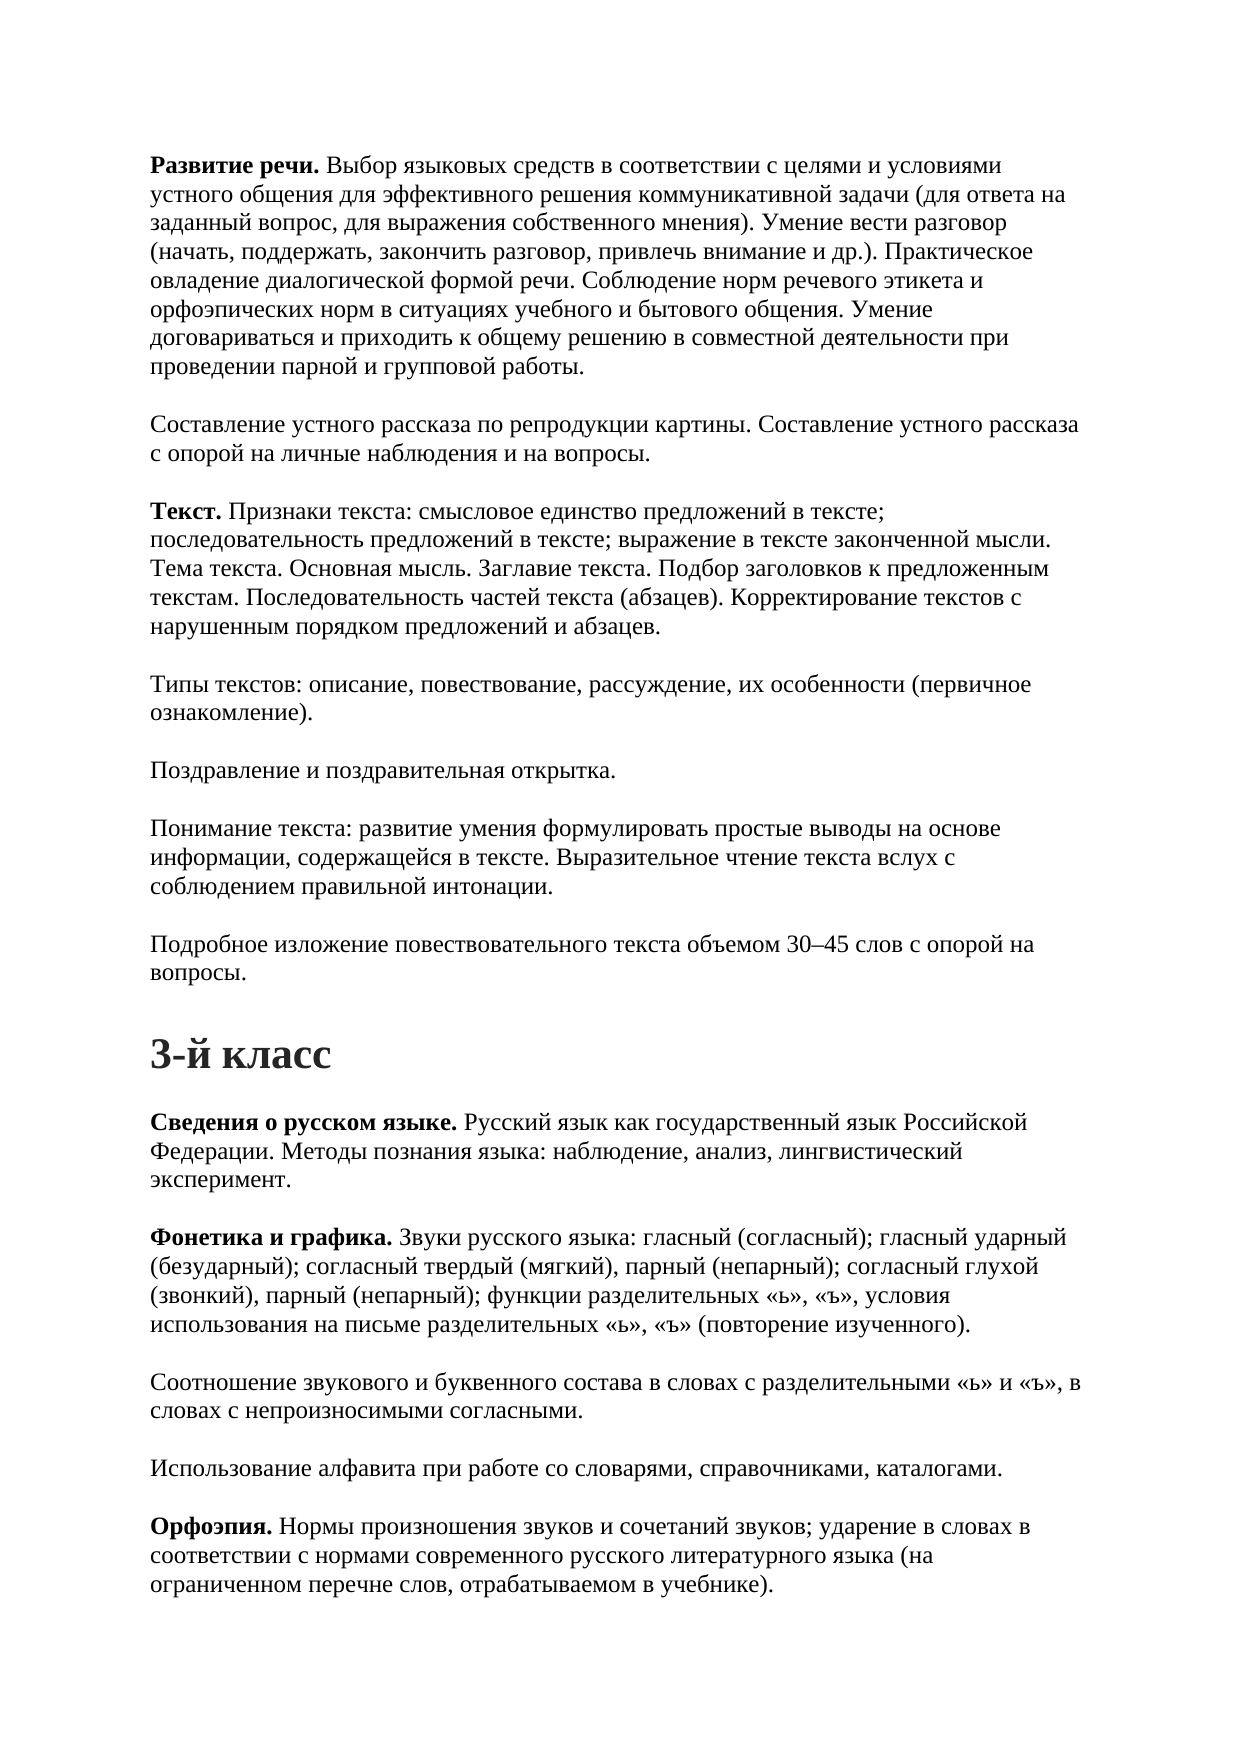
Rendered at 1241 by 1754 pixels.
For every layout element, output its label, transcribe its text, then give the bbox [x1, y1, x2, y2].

text Текст. Признаки текста: смысловое единство предложений в тексте; последовательность предложений в тексте; выражение в тексте законченной мысли. Тема текста. Основная мысль. Заглавие текста. Подбор заголовков к предложенным текстам. Последовательность частей текста (абзацев). Корректирование текстов с нарушенным порядком предложений и абзацев. [150, 496, 1090, 639]
text Развитие речи. Выбор языковых средств в соответствии с целями и условиями устного общения для эффективного решения коммуникативной задачи (для ответа на заданный вопрос, для выражения собственного мнения). Умение вести разговор (начать, поддержать, закончить разговор, привлечь внимание и др.). Практическое овладение диалогической формой речи. Соблюдение норм речевого этикета и орфоэпических норм в ситуациях учебного и бытового общения. Умение договариваться и приходить к общему решению в совместной деятельности при проведении парной и групповой работы. [150, 150, 1090, 380]
text Составление устного рассказа по репродукции картины. Составление устного рассказа с опорой на личные наблюдения и на вопросы. [150, 409, 1090, 467]
text Типы текстов: описание, повествование, рассуждение, их особенности (первичное ознакомление). [150, 669, 1090, 726]
text Подробное изложение повествовательного текста объемом 30–45 слов с опорой на вопросы. [150, 929, 1090, 986]
text Орфоэпия. Нормы произношения звуков и сочетаний звуков; ударение в словах в соответствии с нормами современного русского литературного языка (на ограниченном перечне слов, отрабатываемом в учебнике). [150, 1511, 1090, 1597]
text Фонетика и графика. Звуки русского языка: гласный (согласный); гласный ударный (безударный); согласный твердый (мягкий), парный (непарный); согласный глухой (звонкий), парный (непарный); функции разделительных «ь», «ъ», условия использования на письме разделительных «ь», «ъ» (повторение изученного). [150, 1222, 1090, 1337]
text 3-й класс [150, 1015, 1090, 1078]
text Соотношение звукового и буквенного состава в словах с разделительными «ь» и «ъ», в словах с непроизносимыми согласными. [150, 1367, 1090, 1424]
text Использование алфавита при работе со словарями, справочниками, каталогами. [150, 1453, 1090, 1482]
text Сведения о русском языке. Русский язык как государственный язык Российской Федерации. Методы познания языка: наблюдение, анализ, лингвистический эксперимент. [150, 1107, 1090, 1193]
text Понимание текста: развитие умения формулировать простые выводы на основе информации, содержащейся в тексте. Выразительное чтение текста вслух с соблюдением правильной интонации. [150, 813, 1090, 899]
text Поздравление и поздравительная открытка. [150, 755, 1090, 784]
